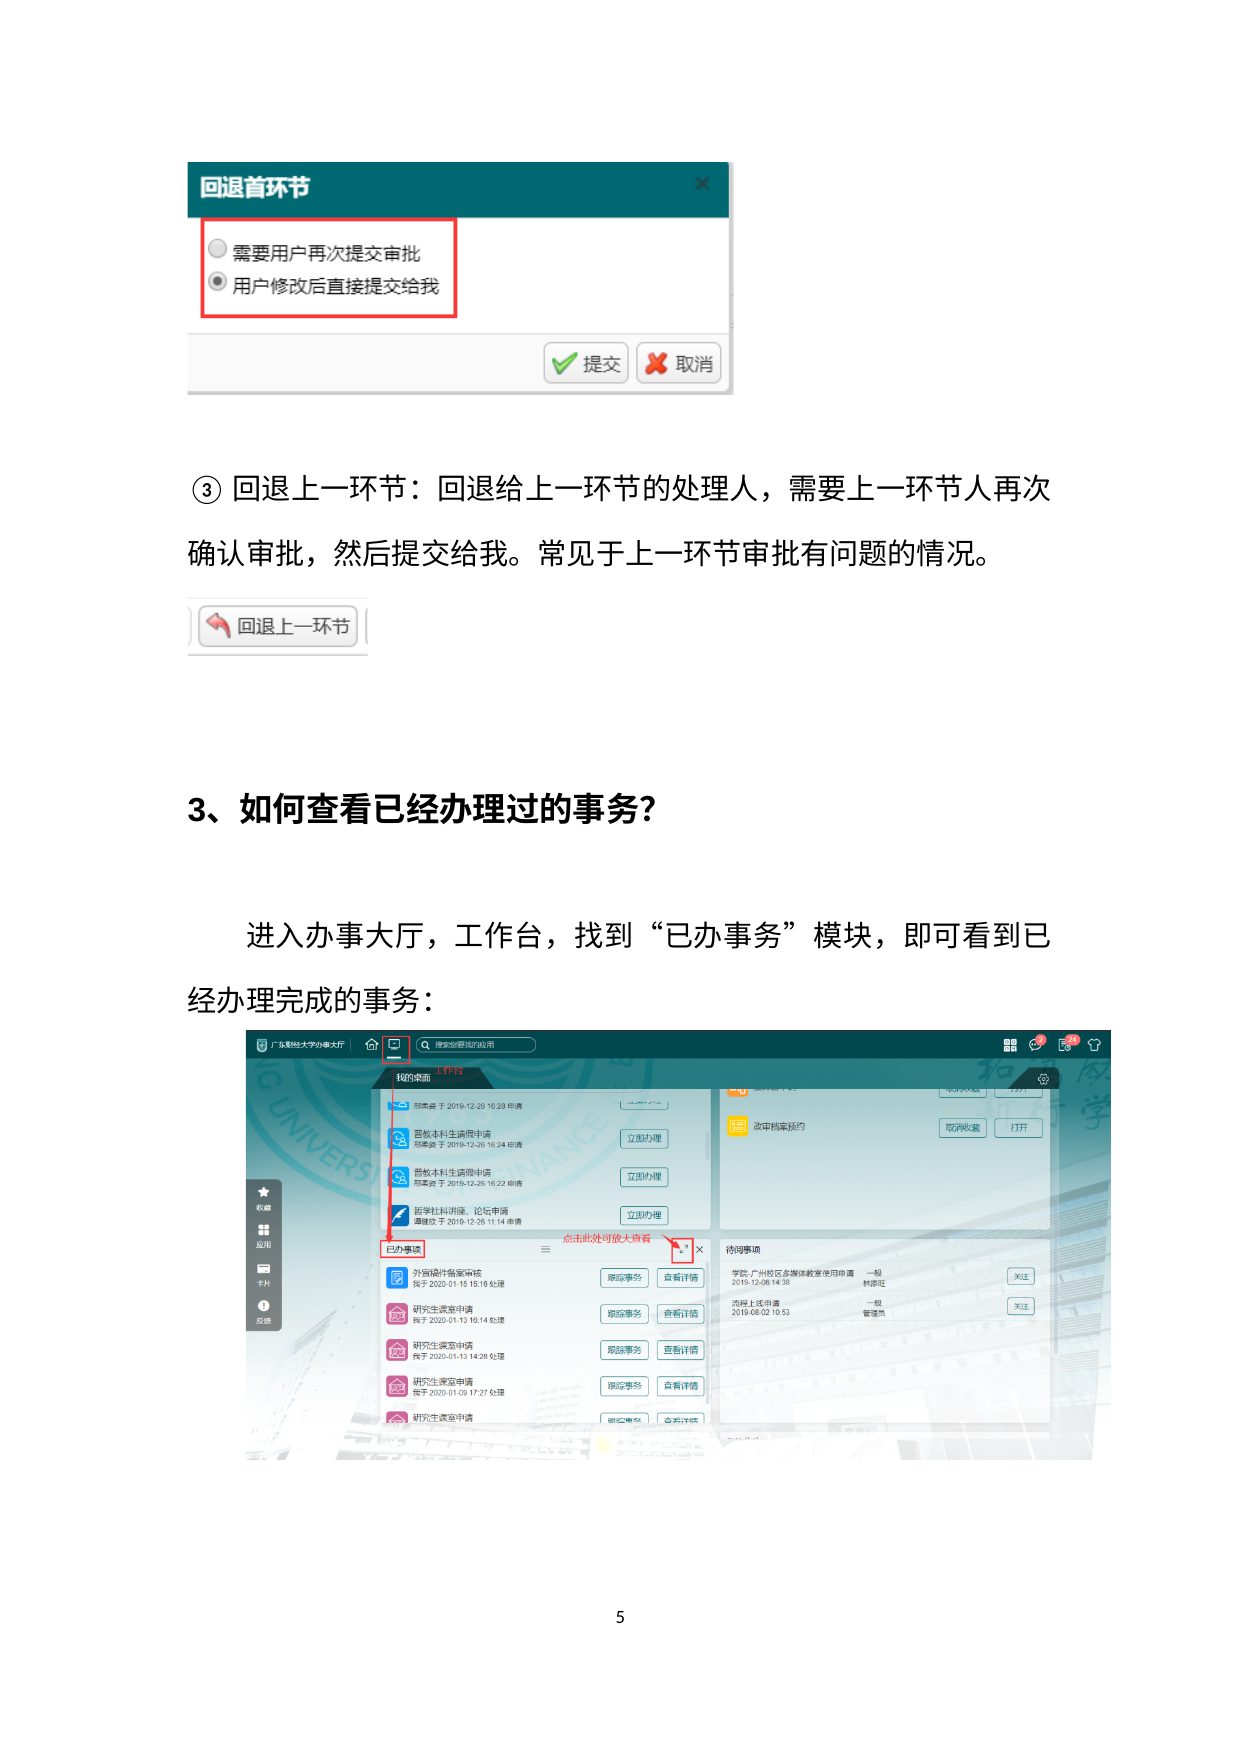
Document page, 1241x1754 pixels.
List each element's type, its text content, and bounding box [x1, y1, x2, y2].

subtitle 如何查看已经办理过的事务？ [187, 774, 1053, 839]
text ③回退上一环节：回退给上一环节的处理人，需要上一环节人再次确认审批，然后提交给我。常见于上一环节审批有问题的情况。 [187, 454, 1053, 584]
picture [187, 584, 368, 656]
picture [245, 1030, 1111, 1460]
picture [187, 162, 734, 395]
text 进入办事大厅，工作台，找到“已办事务”模块，即可看到已经办理完成的事务： [187, 901, 1053, 1031]
